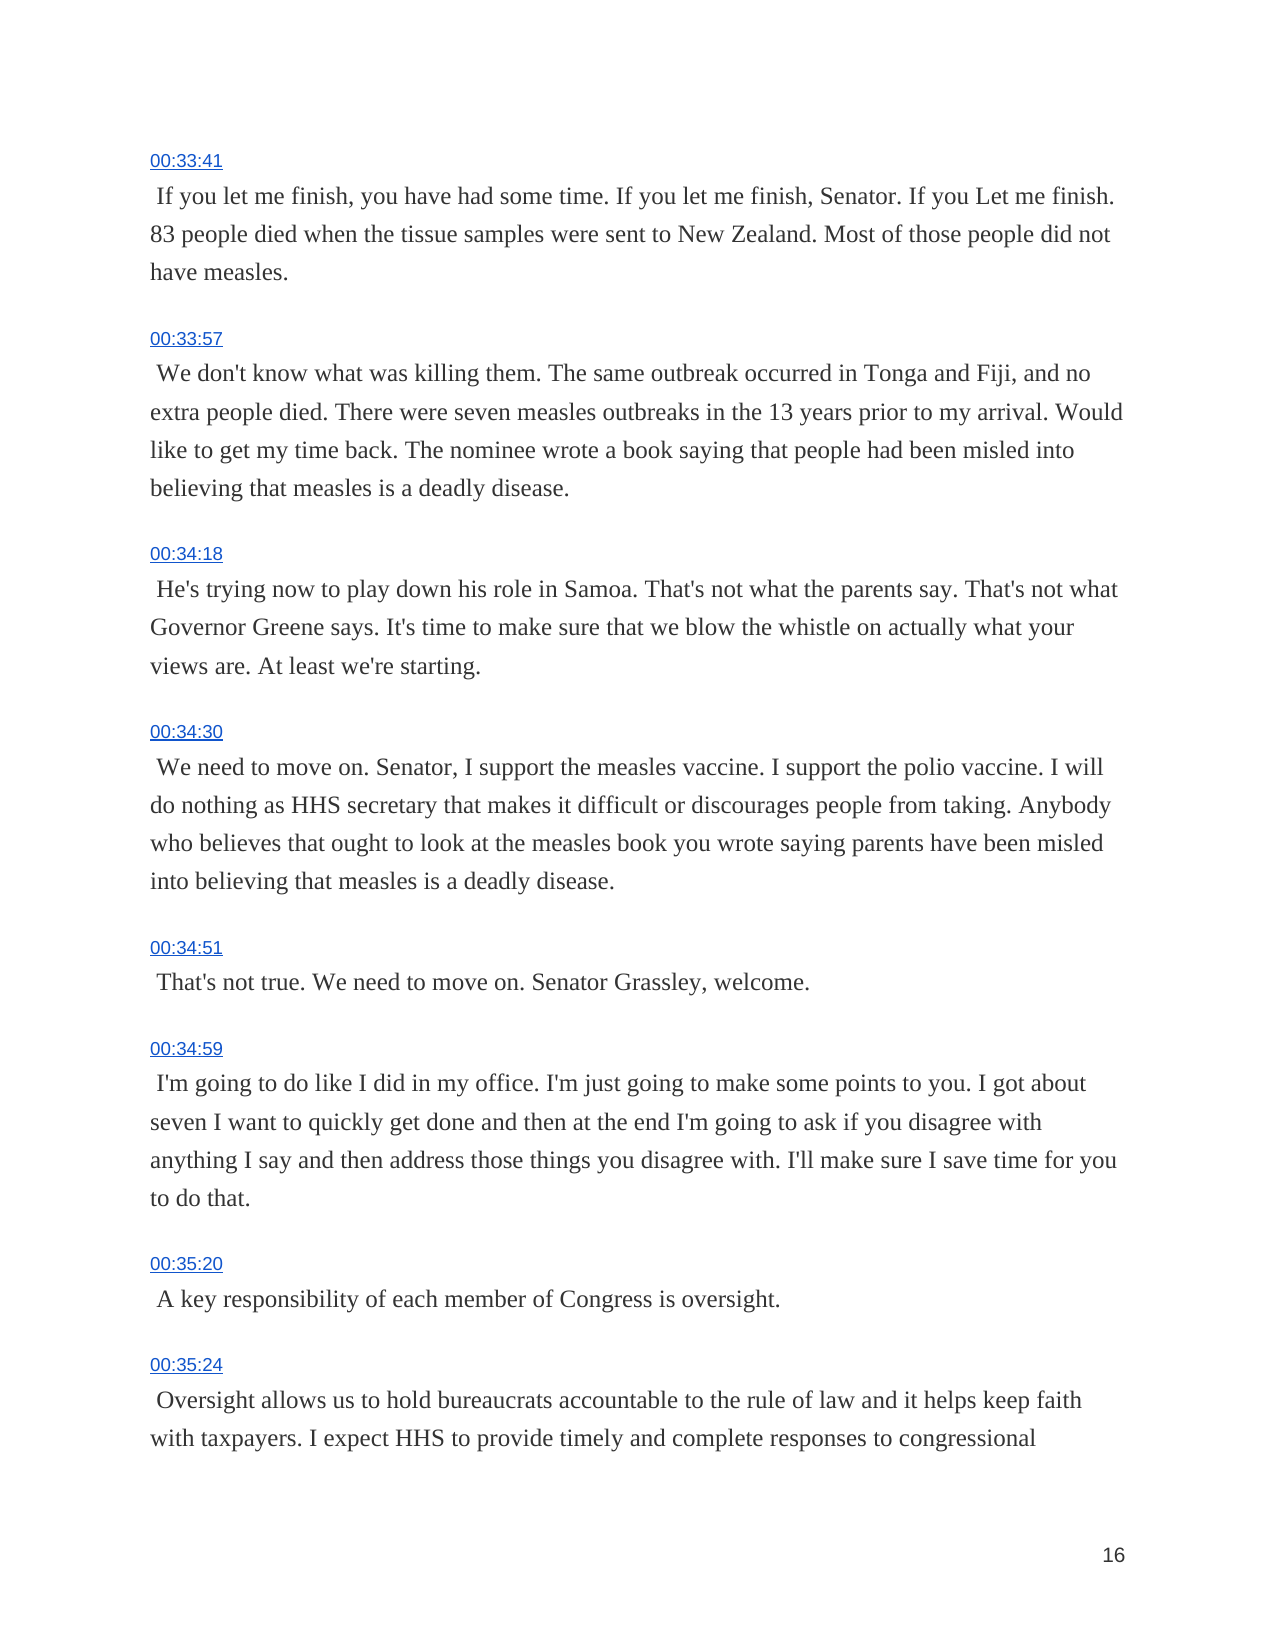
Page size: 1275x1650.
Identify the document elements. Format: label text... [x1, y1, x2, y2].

text We don't know what was killing them. The same outbreak occurred in Tonga and Fiji, and no extra people died. There were seven measles outbreaks in the 13 years prior to my arrival. Would like to get my time back. The nominee wrote a book saying that people had been misled into believing that measles is a deadly disease. [150, 358, 1125, 502]
text 00:34:51 [150, 936, 1125, 958]
text 00:33:57 [150, 327, 1125, 349]
text We need to move on. Senator, I support the measles vaccine. I support the polio vaccine. I will do nothing as HHS secretary that makes it difficult or discourages people from taking. Anybody who believes that ought to look at the measles book you wrote saying parents have been misled into believing that measles is a deadly disease. [150, 752, 1125, 895]
text 00:35:20 [150, 1253, 1125, 1275]
text That's not true. We need to move on. Senator Grassley, welcome. [150, 967, 1125, 996]
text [150, 1385, 1125, 1452]
text I'm going to do like I did in my office. I'm just going to make some points to you. I got about seven I want to quickly get done and then at the end I'm going to ask if you disagree with anything I say and then address those things you disagree with. I'll make sure I save time for you to do that. [150, 1068, 1125, 1212]
text 00:34:18 [150, 543, 1125, 565]
text 00:33:41 [150, 150, 1125, 172]
text 00:35:24 [150, 1354, 1125, 1376]
text He's trying now to play down his role in Samoa. That's not what the parents say. That's not what Governor Greene says. It's time to make sure that we blow the whistle on actually what your views are. At least we're starting. [150, 574, 1125, 679]
text A key responsibility of each member of Congress is oversight. [150, 1284, 1125, 1313]
text If you let me finish, you have had some time. If you let me finish, Senator. If you Let me finish. 83 people died when the tissue samples were sent to New Zealand. Most of those people did not have measles. [150, 181, 1125, 286]
text 00:34:30 [150, 721, 1125, 742]
text 00:34:59 [150, 1037, 1125, 1059]
